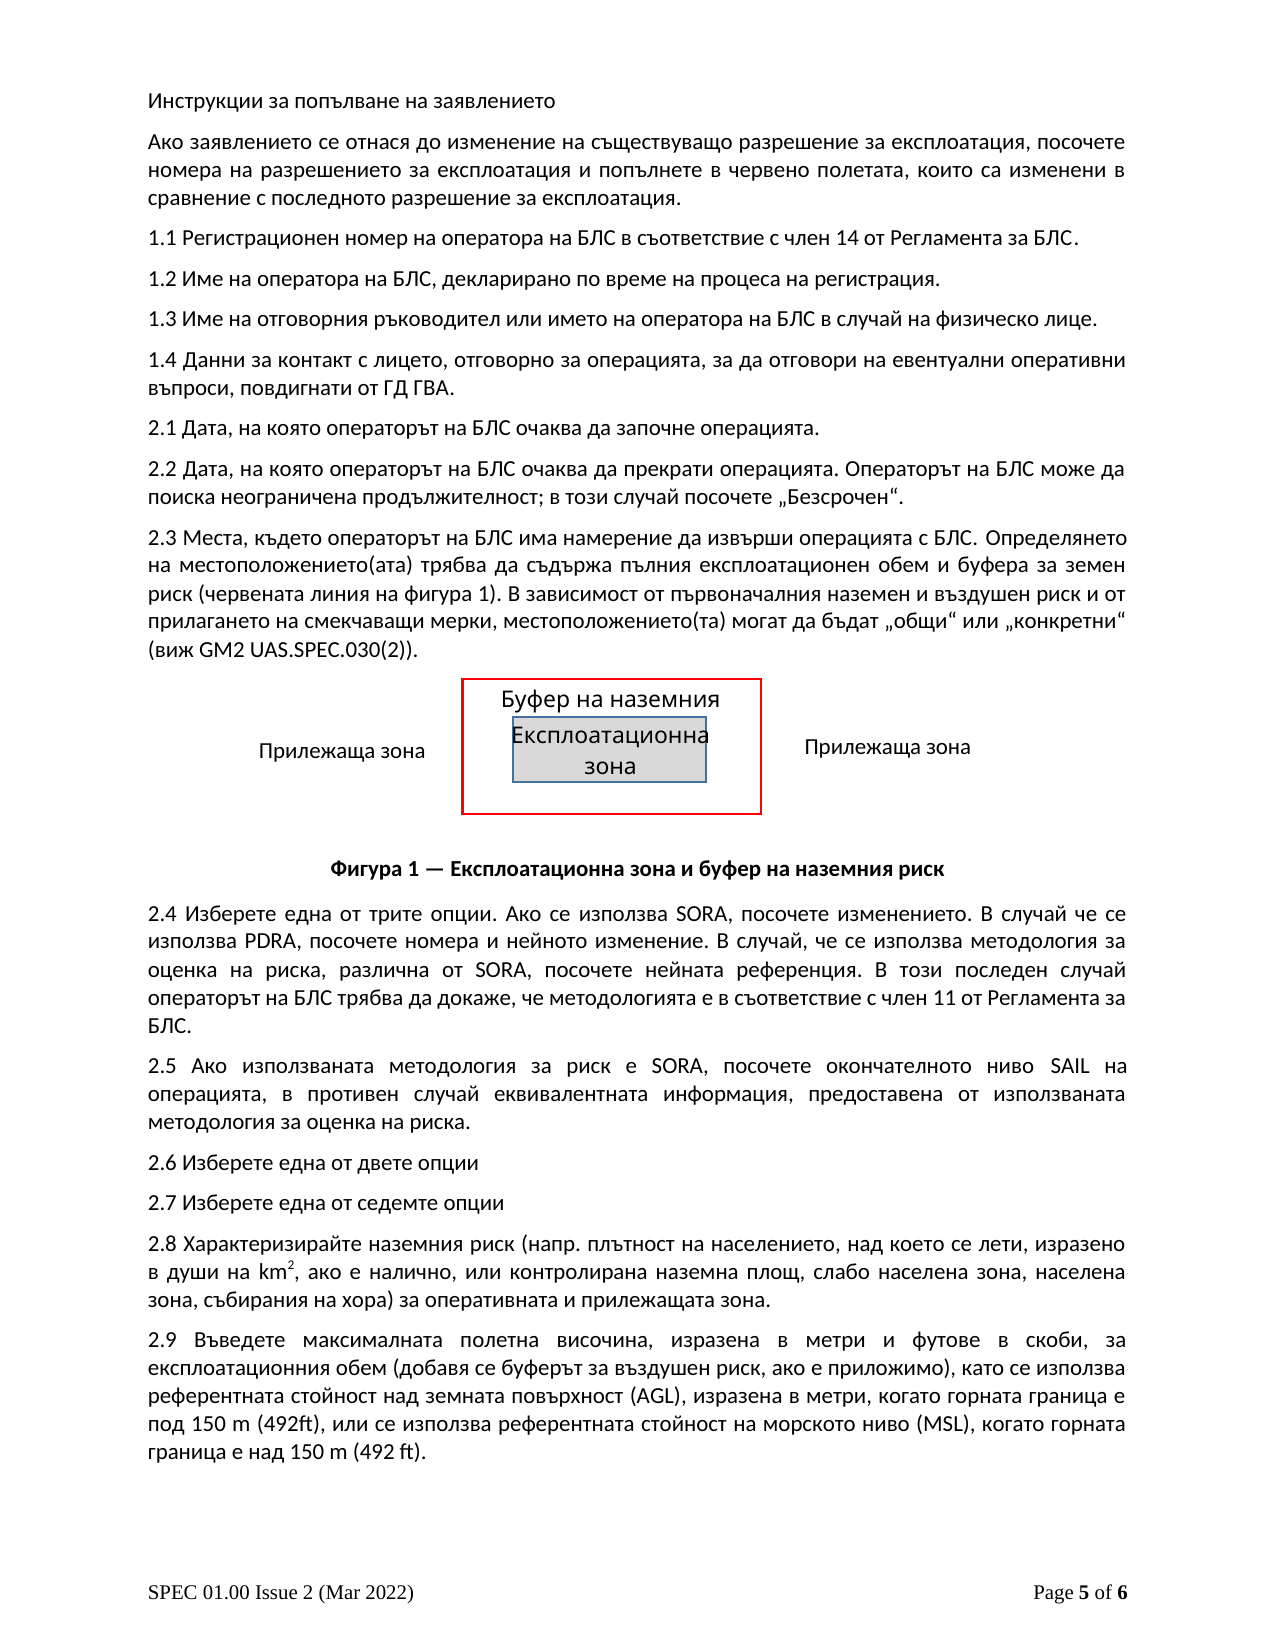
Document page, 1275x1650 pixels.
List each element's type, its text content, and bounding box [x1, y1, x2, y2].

text 2.3 Места, където операторът на БЛС има намерение да извърши операцията с БЛС. Определянето на местоположението(ата) трябва да съдържа пълния експлоатационен обем и буфера за земен риск (червената линия на фигура 1). В зависимост от първоначалния наземен и въздушен риск и от прилагането на смекчаващи мерки, местоположението(та) могат да бъдат „общи“ или „конкретни“ (виж GM2 UAS.SPEC.030(2)). [148, 523, 1127, 663]
text 2.2 Дата, на която операторът на БЛС очаква да прекрати операцията. Операторът на БЛС може да поиска неограничена продължителност; в този случай посочете „Безсрочен“. [148, 454, 1127, 510]
text Ако заявлението се отнася до изменение на съществуващо разрешение за експлоатация, посочете номера на разрешението за експлоатация и попълнете в червено полетата, които са изменени в сравнение с последното разрешение за експлоатация. [148, 127, 1127, 211]
text 2.7 Изберете една от седемте опции [148, 1188, 1127, 1216]
text 1.2 Име на оператора на БЛС, декларирано по време на процеса на регистрация. [148, 264, 1127, 292]
text 1.4 Данни за контакт с лицето, отговорно за операцията, за да отговори на евентуални оперативни въпроси, повдигнати от ГД ГВА. [148, 345, 1127, 401]
text 1.3 Име на отговорния ръководител или името на оператора на БЛС в случай на физическо лице. [148, 304, 1127, 332]
list Фигура 1 — Експлоатационна зона и буфер на наземния риск [148, 854, 1127, 882]
text 2.1 Дата, на която операторът на БЛС очаква да започне операцията. [148, 413, 1127, 442]
text Инструкции за попълване на заявлението [148, 86, 1127, 114]
text 2.6 Изберете една от двете опции [148, 1148, 1127, 1176]
text 2.9 Въведете максималната полетна височина, изразена в метри и футове в скоби, за експлоатационния обем (добавя се буферът за въздушен риск, ако е приложимо), като се използва референтната стойност над земната повърхност (AGL), изразена в метри, когато горната граница е под 150 m (492ft), или се използва референтната стойност на морското ниво (MSL), когато горната граница е над 150 m (492 ft). [148, 1325, 1127, 1466]
text 2.5 Ако използваната методология за риск е SORA, посочете окончателното ниво SAIL на операцията, в противен случай еквивалентната информация, предоставена от използваната методология за оценка на риска. [148, 1051, 1127, 1135]
text 1.1 Регистрационен номер на оператора на БЛС в съответствие с член 14 от Регламента за БЛС. [148, 223, 1127, 251]
text 2.8 Характеризирайте наземния риск (напр. плътност на населението, над което се лети, изразено в души на km2, ако е налично, или контролирана наземна площ, слабо населена зона, населена зона, събирания на хора) за оперативната и прилежащата зона. [148, 1229, 1127, 1313]
text 2.4 Изберете една от трите опции. Ако се използва SORA, посочете изменението. В случай че се използва PDRA, посочете номера и нейното изменение. В случай, че се използва методология за оценка на риска, различна от SORA, посочете нейната референция. В този последен случай операторът на БЛС трябва да докаже, че методологията е в съответствие с член 11 от Регламента за БЛС. [148, 899, 1127, 1039]
